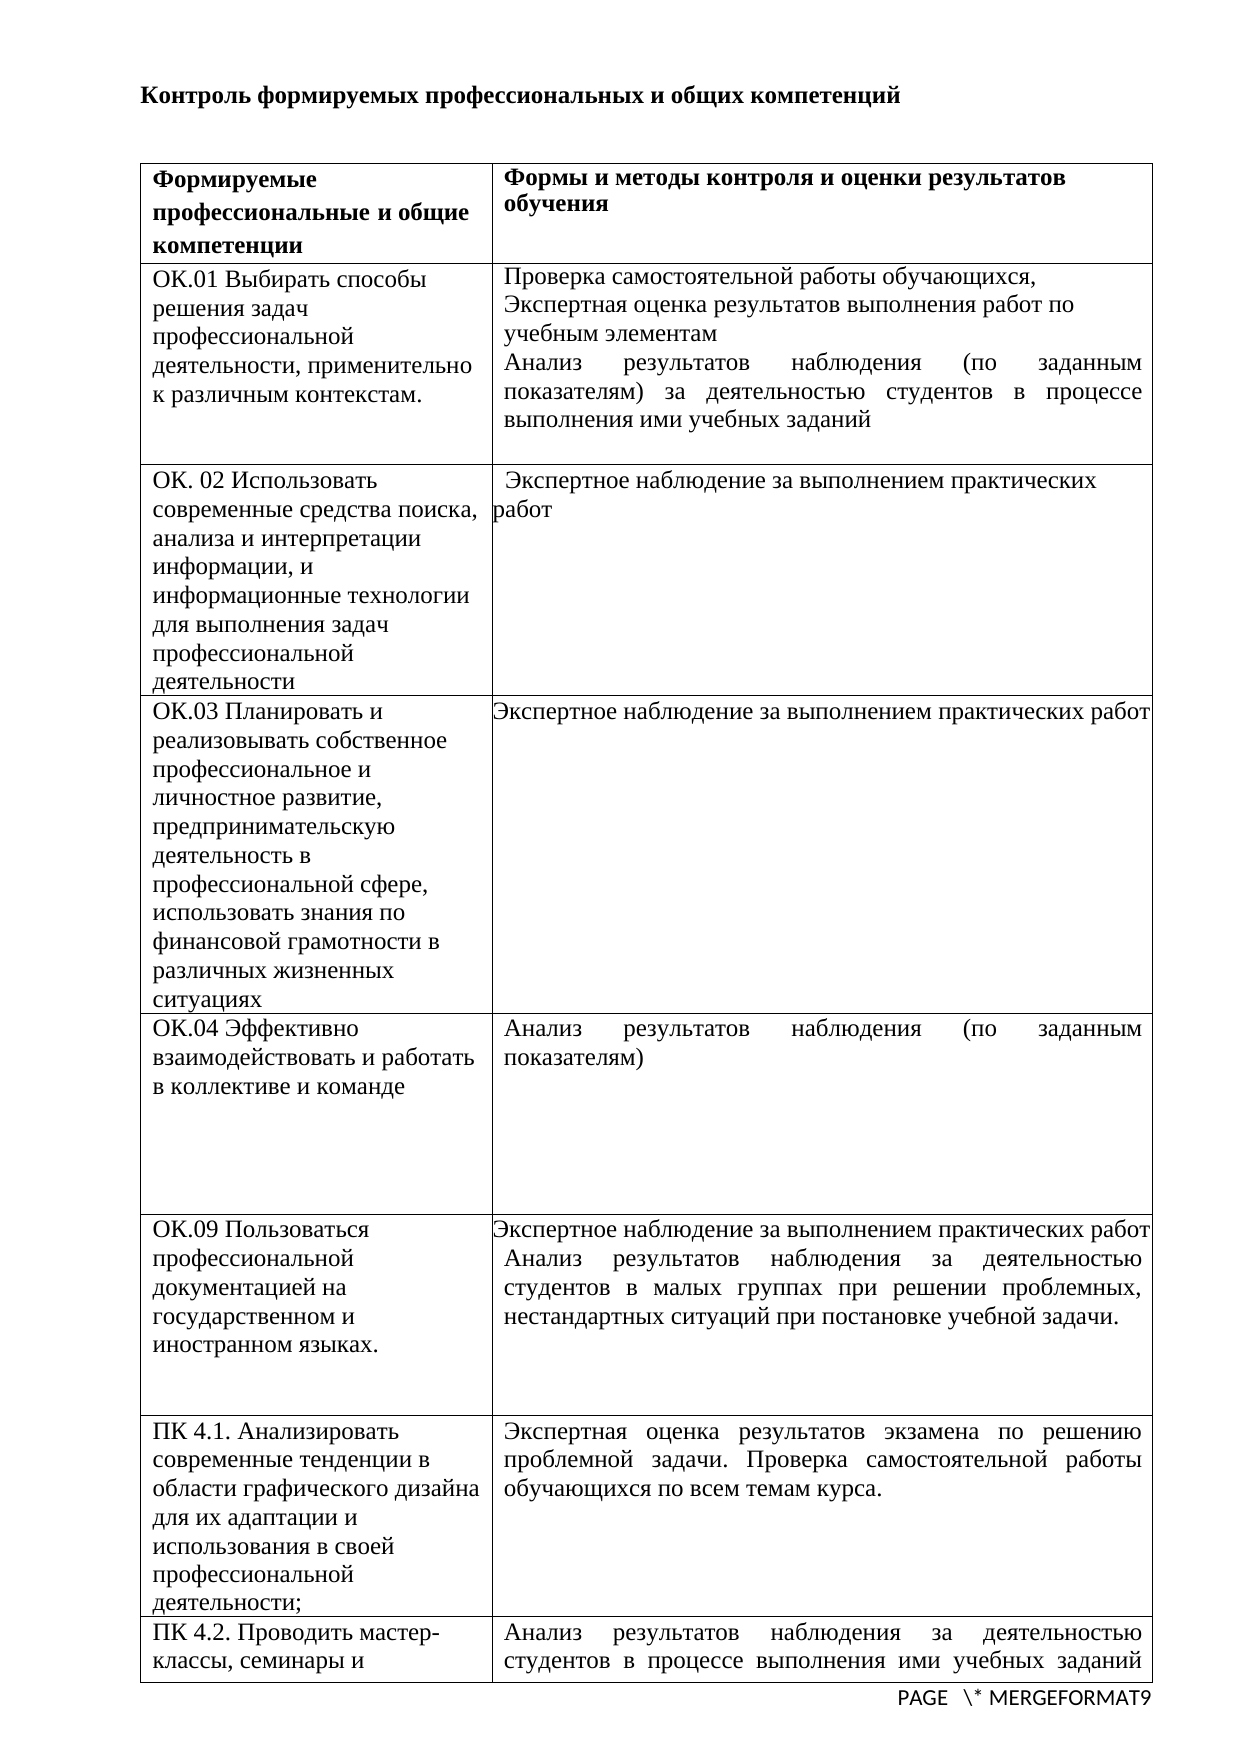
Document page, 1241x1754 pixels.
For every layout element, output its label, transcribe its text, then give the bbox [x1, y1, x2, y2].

table_cell Экспертная оценка результатов экзамена по решению проблемной задачи. Проверка самостоятельной работы обучающихся по всем темам курса. [493, 1416, 1152, 1616]
table_cell ОК.03 Планировать и реализовывать собственное профессиональное и личностное развитие, предпринимательскую деятельность в профессиональной сфере, использовать знания по финансовой грамотности в различных жизненных ситуациях [141, 696, 492, 1012]
table_cell ОК.01 Выбирать способы решения задач профессиональной деятельности, применительно к различным контекстам. [141, 264, 492, 464]
text Контроль формируемых профессиональных и общих компетенций [140, 81, 1152, 109]
table_cell ПК 4.1. Анализировать современные тенденции в области графического дизайна для их адаптации и использования в своей профессиональной деятельности; [141, 1416, 492, 1616]
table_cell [141, 1617, 492, 1682]
table_cell ОК.04 Эффективно взаимодействовать и работать в коллективе и команде [141, 1014, 492, 1213]
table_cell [493, 1617, 1152, 1682]
table_cell Анализ результатов наблюдения (по заданным показателям) [493, 1014, 1152, 1213]
table_cell ОК.09 Пользоваться профессиональной документацией на государственном и иностранном языках. [141, 1215, 492, 1415]
table_cell Экспертное наблюдение за выполнением практических работ Анализ результатов наблюдения за деятельностью студентов в малых группах при решении проблемных, нестандартных ситуаций при постановке учебной задачи. [493, 1215, 1152, 1415]
table_cell Экспертное наблюдение за выполнением практических работ [493, 465, 1152, 695]
table_header Формируемые профессиональные и общие компетенции [141, 164, 492, 263]
table_cell Проверка самостоятельной работы обучающихся, Экспертная оценка результатов выполнения работ по учебным элементам Анализ результатов наблюдения (по заданным показателям) за деятельностью студентов в процессе выполнения ими учебных заданий [493, 264, 1152, 464]
table_header Формы и методы контроля и оценки результатов обучения [493, 164, 1152, 263]
table_cell ОК. 02 Использовать современные средства поиска, анализа и интерпретации информации, и информационные технологии для выполнения задач профессиональной деятельности [141, 465, 492, 695]
table_cell Экспертное наблюдение за выполнением практических работ [493, 696, 1152, 1012]
